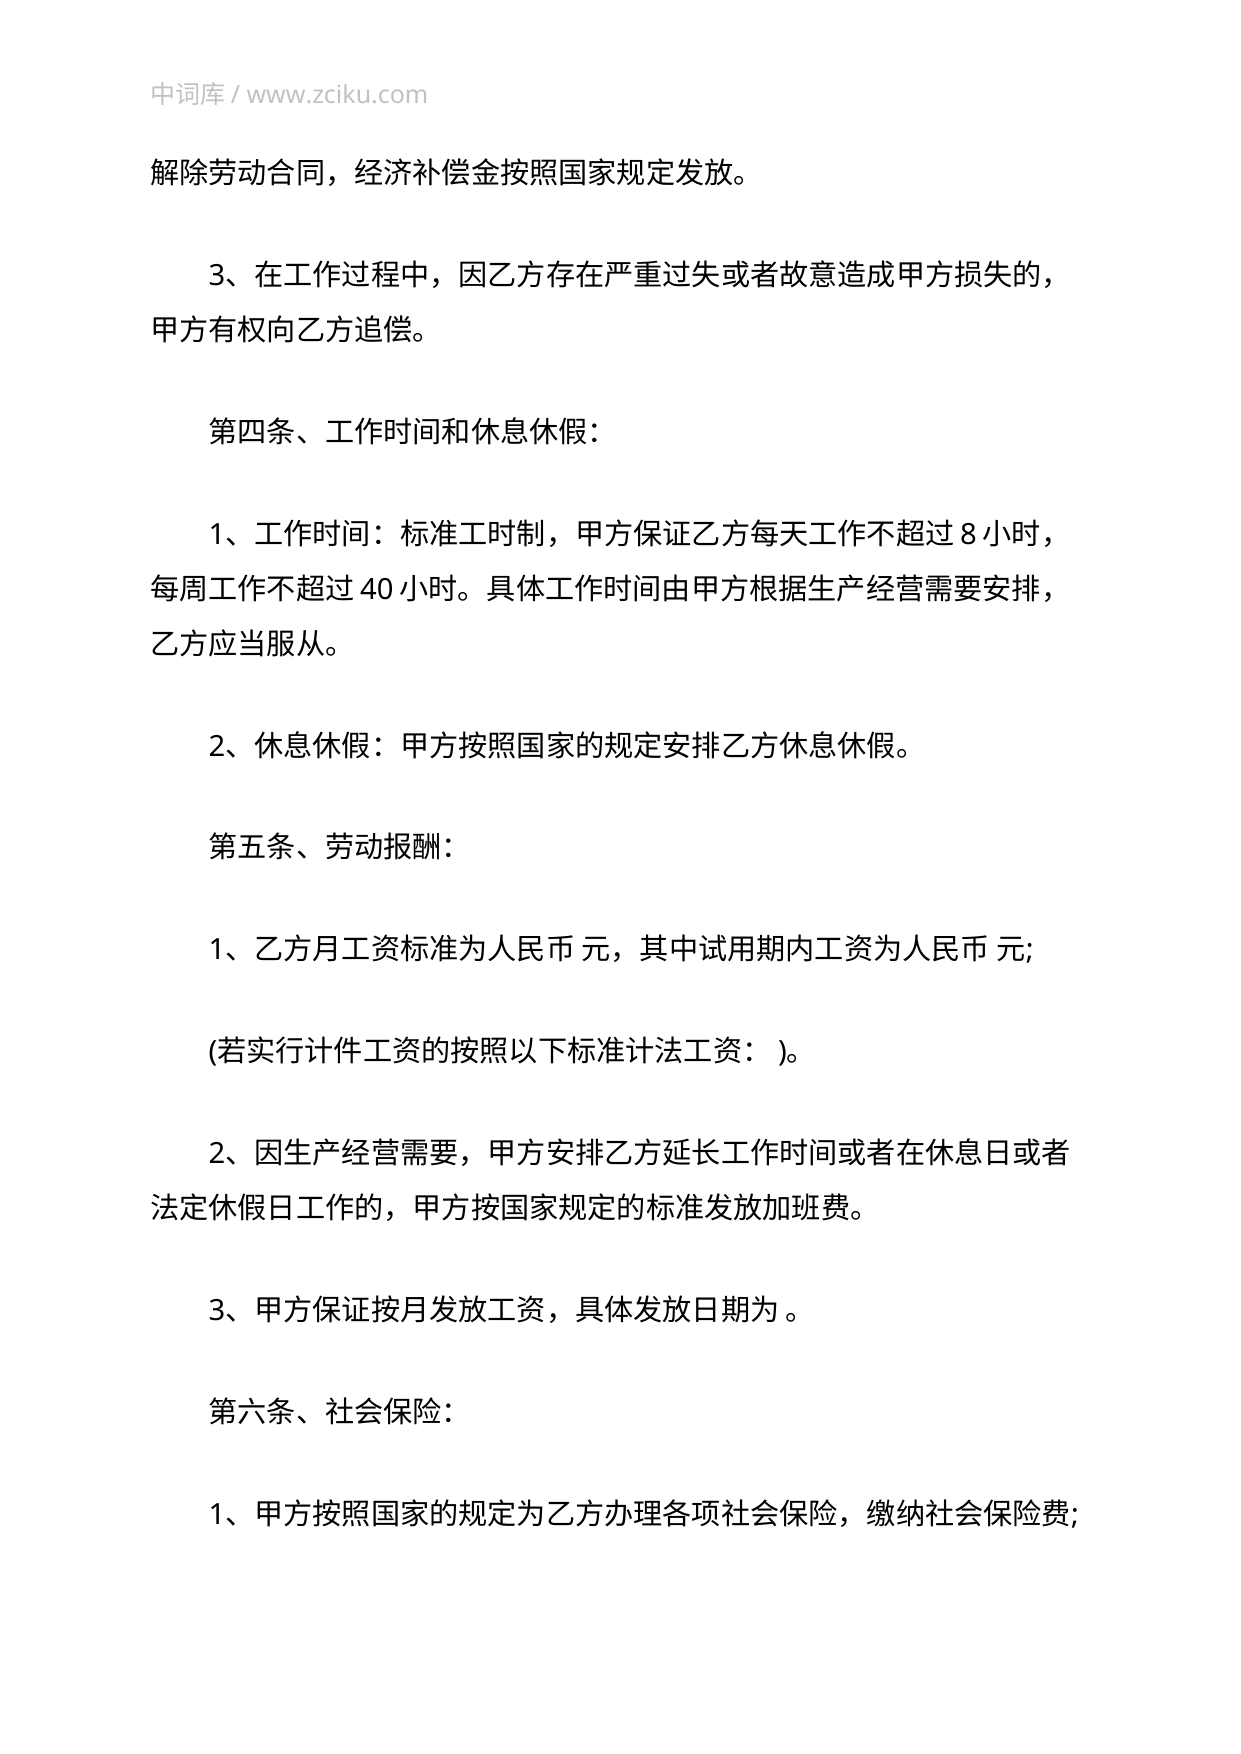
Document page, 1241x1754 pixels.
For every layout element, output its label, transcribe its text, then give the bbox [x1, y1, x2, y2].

text (若实行计件工资的按照以下标准计法工资： )。 [150, 1028, 1090, 1070]
text 2、休息休假：甲方按照国家的规定安排乙方休息休假。 [150, 722, 1090, 764]
text 第四条、工作时间和休息休假： [150, 408, 1090, 451]
text 3、甲方保证按月发放工资，具体发放日期为 。 [150, 1287, 1090, 1329]
text 1、甲方按照国家的规定为乙方办理各项社会保险，缴纳社会保险费; [150, 1490, 1090, 1533]
text 1、工作时间：标准工时制，甲方保证乙方每天工作不超过8小时，每周工作不超过40小时。具体工作时间由甲方根据生产经营需要安排，乙方应当服从。 [150, 510, 1090, 663]
text 1、乙方月工资标准为人民币 元，其中试用期内工资为人民币 元; [150, 926, 1090, 968]
text 第六条、社会保险： [150, 1388, 1090, 1431]
text 第五条、劳动报酬： [150, 824, 1090, 866]
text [150, 150, 1090, 192]
text 2、因生产经营需要，甲方安排乙方延长工作时间或者在休息日或者法定休假日工作的，甲方按国家规定的标准发放加班费。 [150, 1130, 1090, 1227]
text 3、在工作过程中，因乙方存在严重过失或者故意造成甲方损失的，甲方有权向乙方追偿。 [150, 252, 1090, 349]
